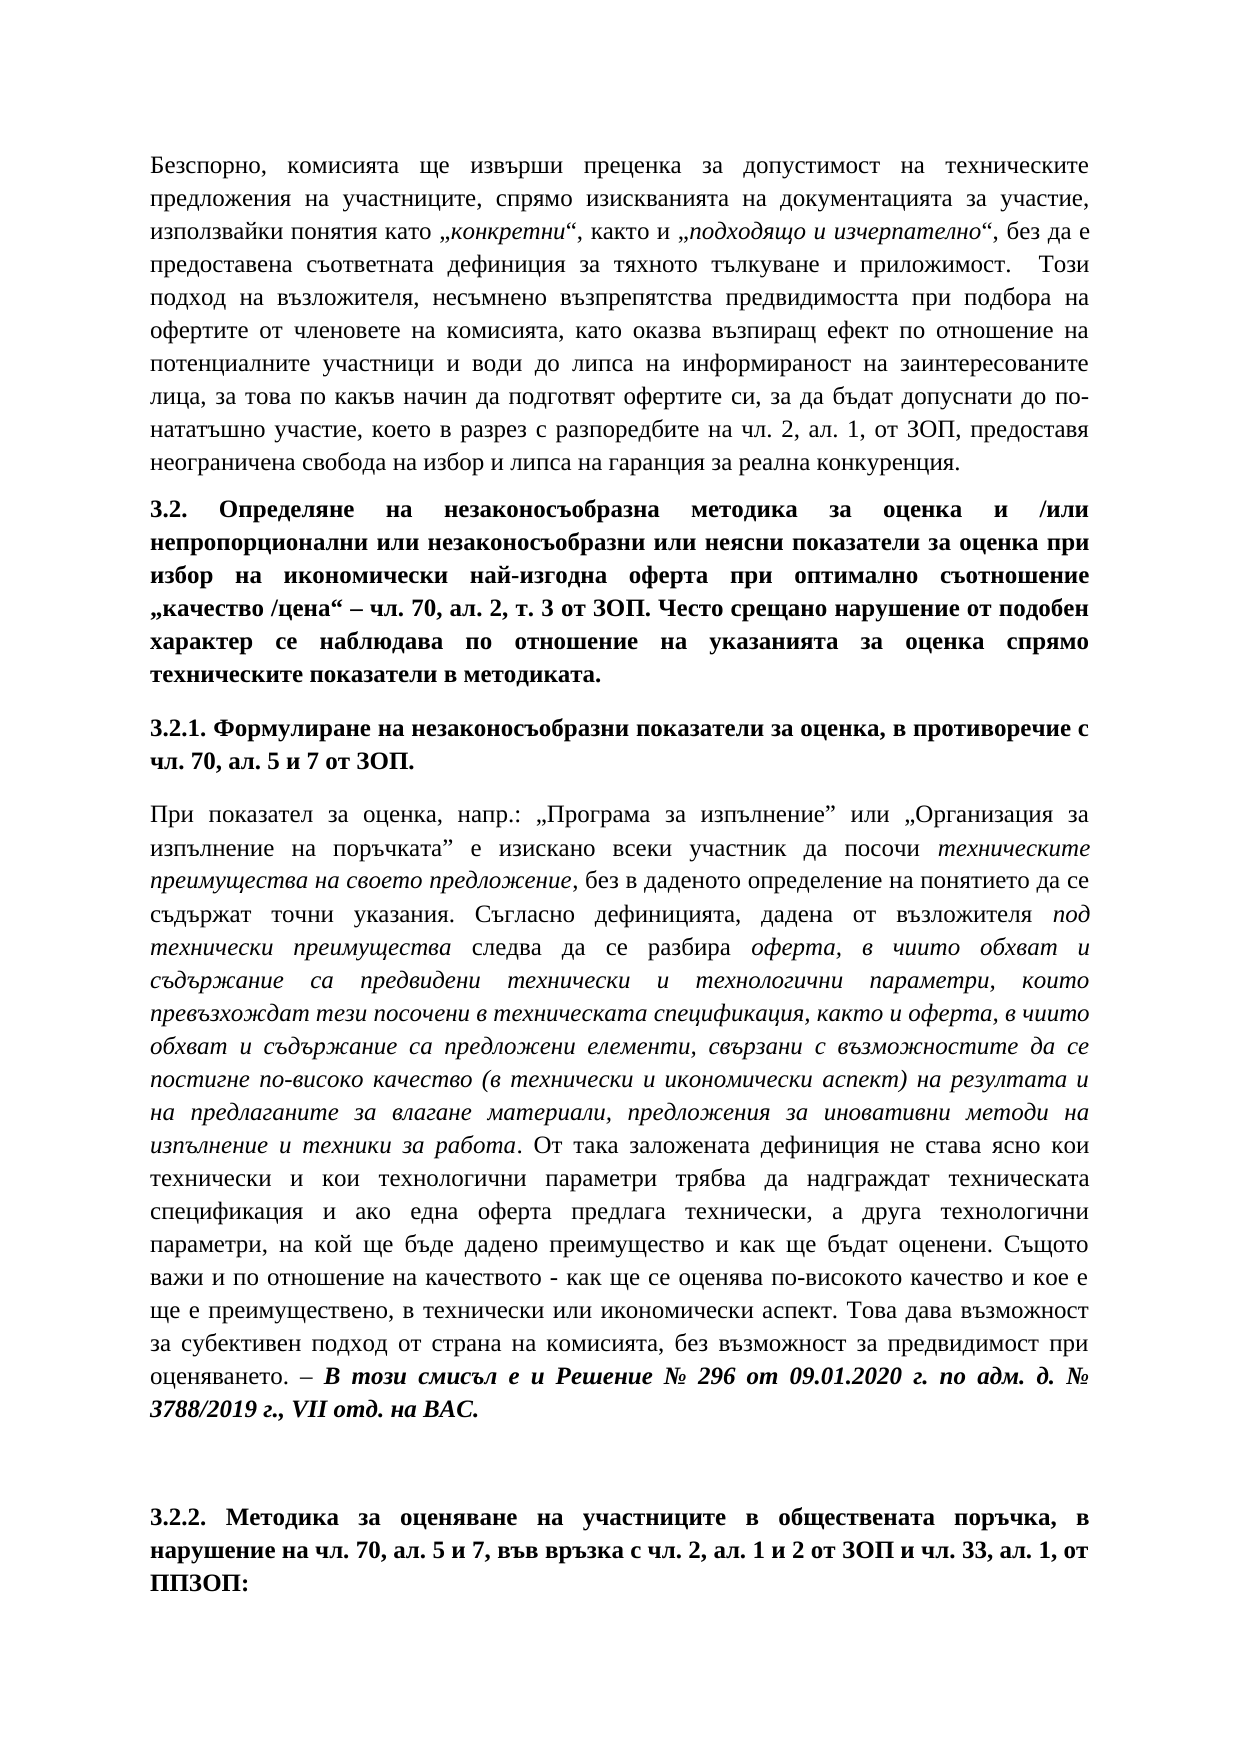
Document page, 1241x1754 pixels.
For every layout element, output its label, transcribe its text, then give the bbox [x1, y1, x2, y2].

text 3.2. Определяне на незаконосъобразна методика за оценка и /или непропорционални или незаконосъобразни или неясни показатели за оценка при избор на икономически най-изгодна оферта при оптимално съотношение „качество /цена“ – чл. 70, ал. 2, т. 3 от ЗОП. Често срещано нарушение от подобен характер се наблюдава по отношение на указанията за оценка спрямо техническите показатели в методиката. [150, 494, 1090, 688]
text 3.2.2. Методика за оценяване на участниците в обществената поръчка, в нарушение на чл. 70, ал. 5 и 7, във връзка с чл. 2, ал. 1 и 2 от ЗОП и чл. 33, ал. 1, от ППЗОП: [150, 1502, 1090, 1596]
text Безспорно, комисията ще извърши преценка за допустимост на техническите предложения на участниците, спрямо изискванията на документацията за участие, използвайки понятия като „конкретни“, както и „подходящо и изчерпателно“, без да е предоставена съответната дефиниция за тяхното тълкуване и приложимост. Този подход на възложителя, несъмнено възпрепятства предвидимостта при подбора на офертите от членовете на комисията, като оказва възпиращ ефект по отношение на потенциалните участници и води до липса на информираност на заинтересованите лица, за това по какъв начин да подготвят офертите си, за да бъдат допуснати до по-нататъшно участие, което в разрез с разпоредбите на чл. 2, ал. 1, от ЗОП, предоставя неограничена свобода на избор и липса на гаранция за реална конкуренция. [150, 150, 1090, 476]
text 3.2.1. Формулиране на незаконосъобразни показатели за оценка, в противоречие с чл. 70, ал. 5 и 7 от ЗОП. [150, 713, 1090, 774]
text При показател за оценка, напр.: „Програма за изпълнение” или „Организация за изпълнение на поръчката” е изискано всеки участник да посочи техническите преимущества на своето предложение, без в даденото определение на понятието да се съдържат точни указания. Съгласно дефиницията, дадена от възложителя под технически преимущества следва да се разбира оферта, в чиито обхват и съдържание са предвидени технически и технологични параметри, които превъзхождат тези посочени в техническата спецификация, както и оферта, в чиито обхват и съдържание са предложени елементи, свързани с възможностите да се постигне по-високо качество (в технически и икономически аспект) на резултата и на предлаганите за влагане материали, предложения за иновативни методи на изпълнение и техники за работа. От така заложената дефиниция не става ясно кои технически и кои технологични параметри трябва да надграждат техническата спецификация и ако една оферта предлага технически, а друга технологични параметри, на кой ще бъде дадено преимущество и как ще бъдат оценени. Същото важи и по отношение на качеството - как ще се оценява по-високото качество и кое е ще е преимуществено, в технически или икономически аспект. Това дава възможност за субективен подход от страна на комисията, без възможност за предвидимост при оценяването. – В този смисъл е и Решение № 296 от 09.01.2020 г. по адм. д. № 3788/2019 г., VІІ отд. на ВАС. [150, 799, 1090, 1423]
